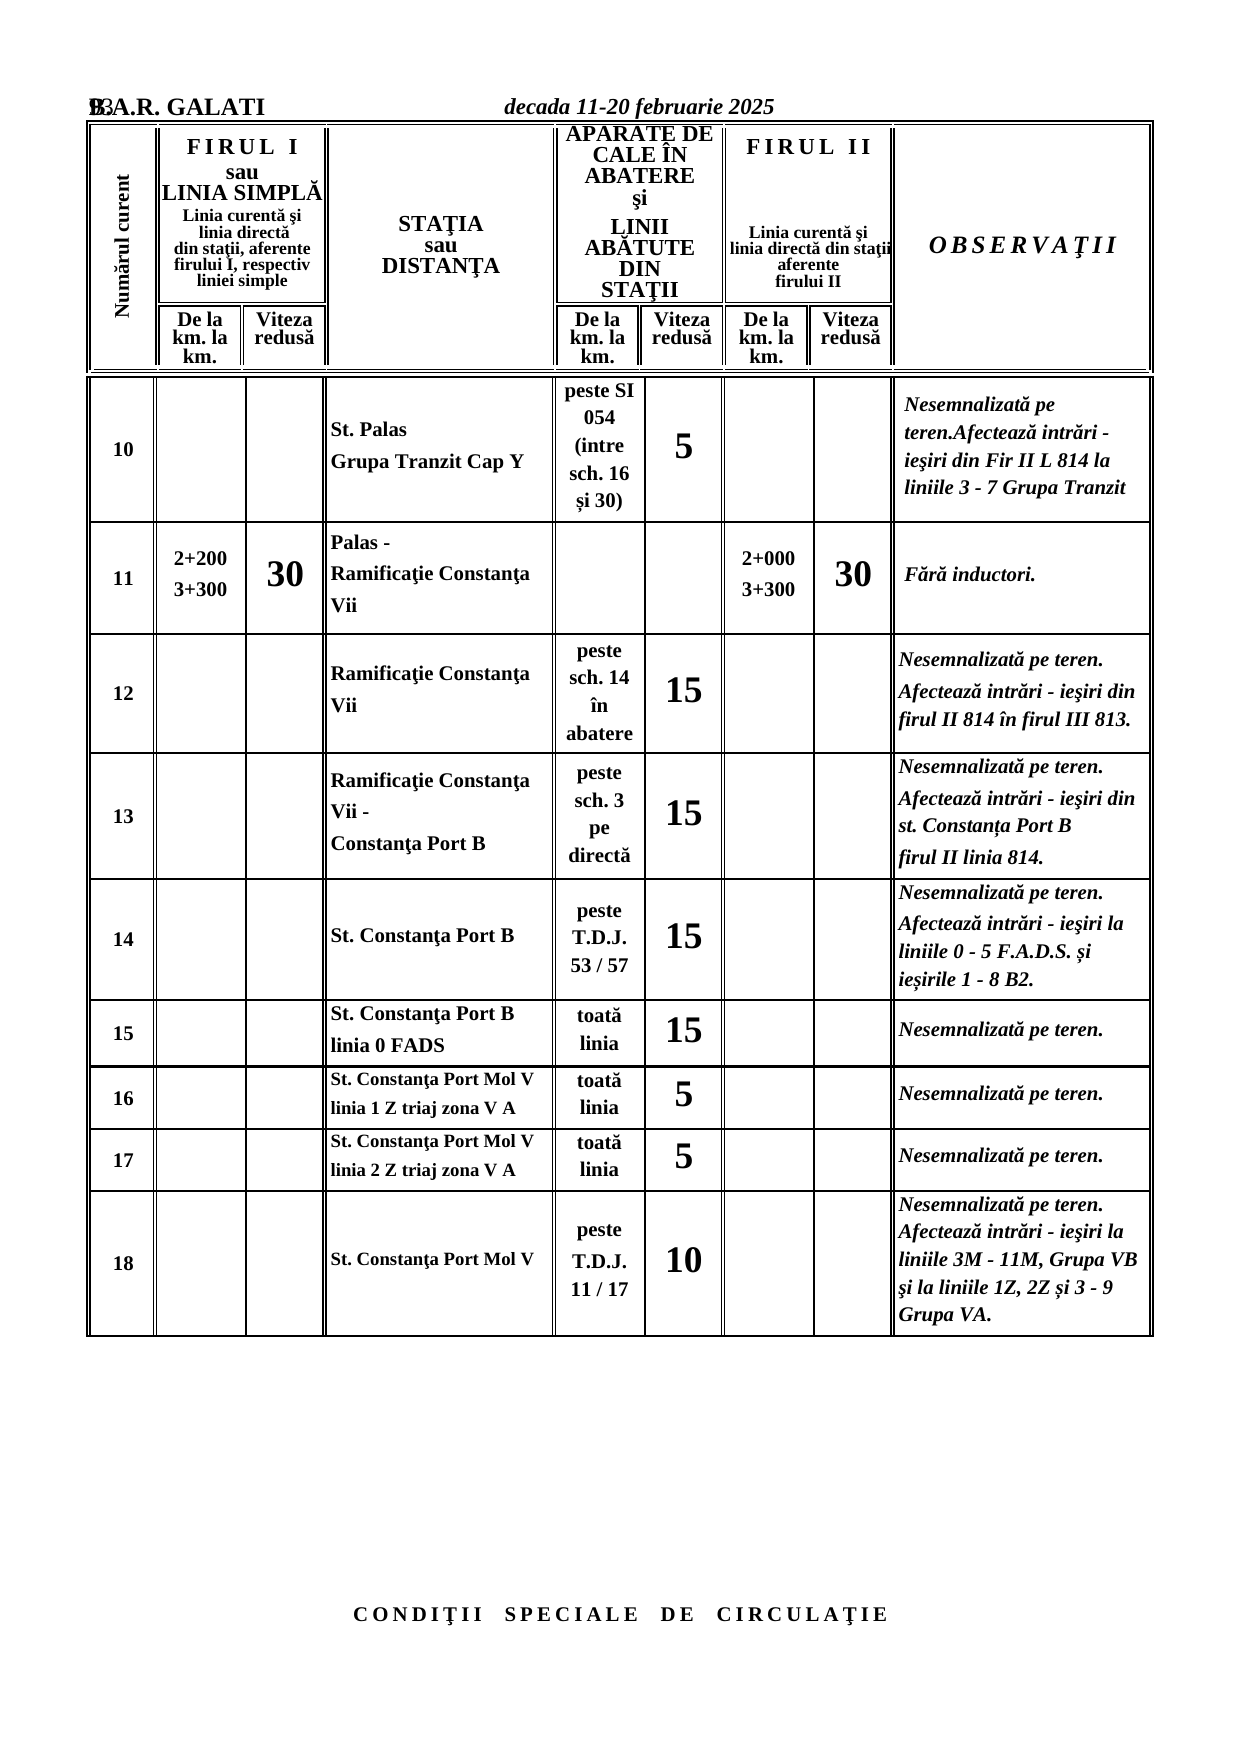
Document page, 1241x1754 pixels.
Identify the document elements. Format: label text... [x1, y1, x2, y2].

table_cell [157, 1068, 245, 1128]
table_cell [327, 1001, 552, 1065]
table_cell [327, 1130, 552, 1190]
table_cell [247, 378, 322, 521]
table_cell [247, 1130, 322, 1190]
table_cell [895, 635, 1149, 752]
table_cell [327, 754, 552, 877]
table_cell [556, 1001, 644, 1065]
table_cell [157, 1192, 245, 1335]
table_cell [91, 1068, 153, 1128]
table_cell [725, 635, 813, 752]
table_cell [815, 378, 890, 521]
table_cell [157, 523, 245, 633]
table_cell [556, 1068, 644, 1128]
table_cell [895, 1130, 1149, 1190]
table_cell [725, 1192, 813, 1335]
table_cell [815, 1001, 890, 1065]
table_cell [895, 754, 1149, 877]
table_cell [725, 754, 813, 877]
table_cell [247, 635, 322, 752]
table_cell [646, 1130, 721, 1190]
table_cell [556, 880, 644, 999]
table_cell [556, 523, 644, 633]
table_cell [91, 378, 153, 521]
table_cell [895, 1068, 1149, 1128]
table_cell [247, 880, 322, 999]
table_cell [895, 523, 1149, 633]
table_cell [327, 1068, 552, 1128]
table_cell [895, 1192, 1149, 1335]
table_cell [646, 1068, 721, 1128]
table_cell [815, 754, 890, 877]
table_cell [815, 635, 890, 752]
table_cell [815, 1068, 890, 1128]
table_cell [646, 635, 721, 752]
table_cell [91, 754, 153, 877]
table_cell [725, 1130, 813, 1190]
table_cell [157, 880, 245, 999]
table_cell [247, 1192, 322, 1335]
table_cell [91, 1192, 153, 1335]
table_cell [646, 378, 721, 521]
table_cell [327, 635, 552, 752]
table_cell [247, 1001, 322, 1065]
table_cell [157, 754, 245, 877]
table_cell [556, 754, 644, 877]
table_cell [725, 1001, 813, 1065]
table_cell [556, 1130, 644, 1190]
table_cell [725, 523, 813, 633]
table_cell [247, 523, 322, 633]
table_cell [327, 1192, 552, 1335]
text CONDIŢII SPECIALE DE CIRCULAŢIE [94, 1602, 1146, 1626]
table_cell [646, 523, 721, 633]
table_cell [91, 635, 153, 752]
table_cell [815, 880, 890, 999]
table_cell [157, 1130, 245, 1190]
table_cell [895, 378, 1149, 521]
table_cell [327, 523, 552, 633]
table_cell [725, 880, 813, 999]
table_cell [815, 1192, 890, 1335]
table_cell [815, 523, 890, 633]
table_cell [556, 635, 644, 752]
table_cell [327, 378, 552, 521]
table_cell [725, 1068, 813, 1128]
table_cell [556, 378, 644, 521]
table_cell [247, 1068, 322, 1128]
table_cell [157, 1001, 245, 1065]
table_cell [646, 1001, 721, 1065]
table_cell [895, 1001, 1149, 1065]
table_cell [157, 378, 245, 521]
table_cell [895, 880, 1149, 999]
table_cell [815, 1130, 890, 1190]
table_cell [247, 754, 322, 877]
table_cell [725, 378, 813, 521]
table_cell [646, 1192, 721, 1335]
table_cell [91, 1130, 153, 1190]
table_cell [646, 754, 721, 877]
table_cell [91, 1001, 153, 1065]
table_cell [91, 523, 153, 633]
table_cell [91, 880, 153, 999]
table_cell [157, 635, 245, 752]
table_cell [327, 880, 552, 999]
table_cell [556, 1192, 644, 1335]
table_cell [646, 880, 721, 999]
